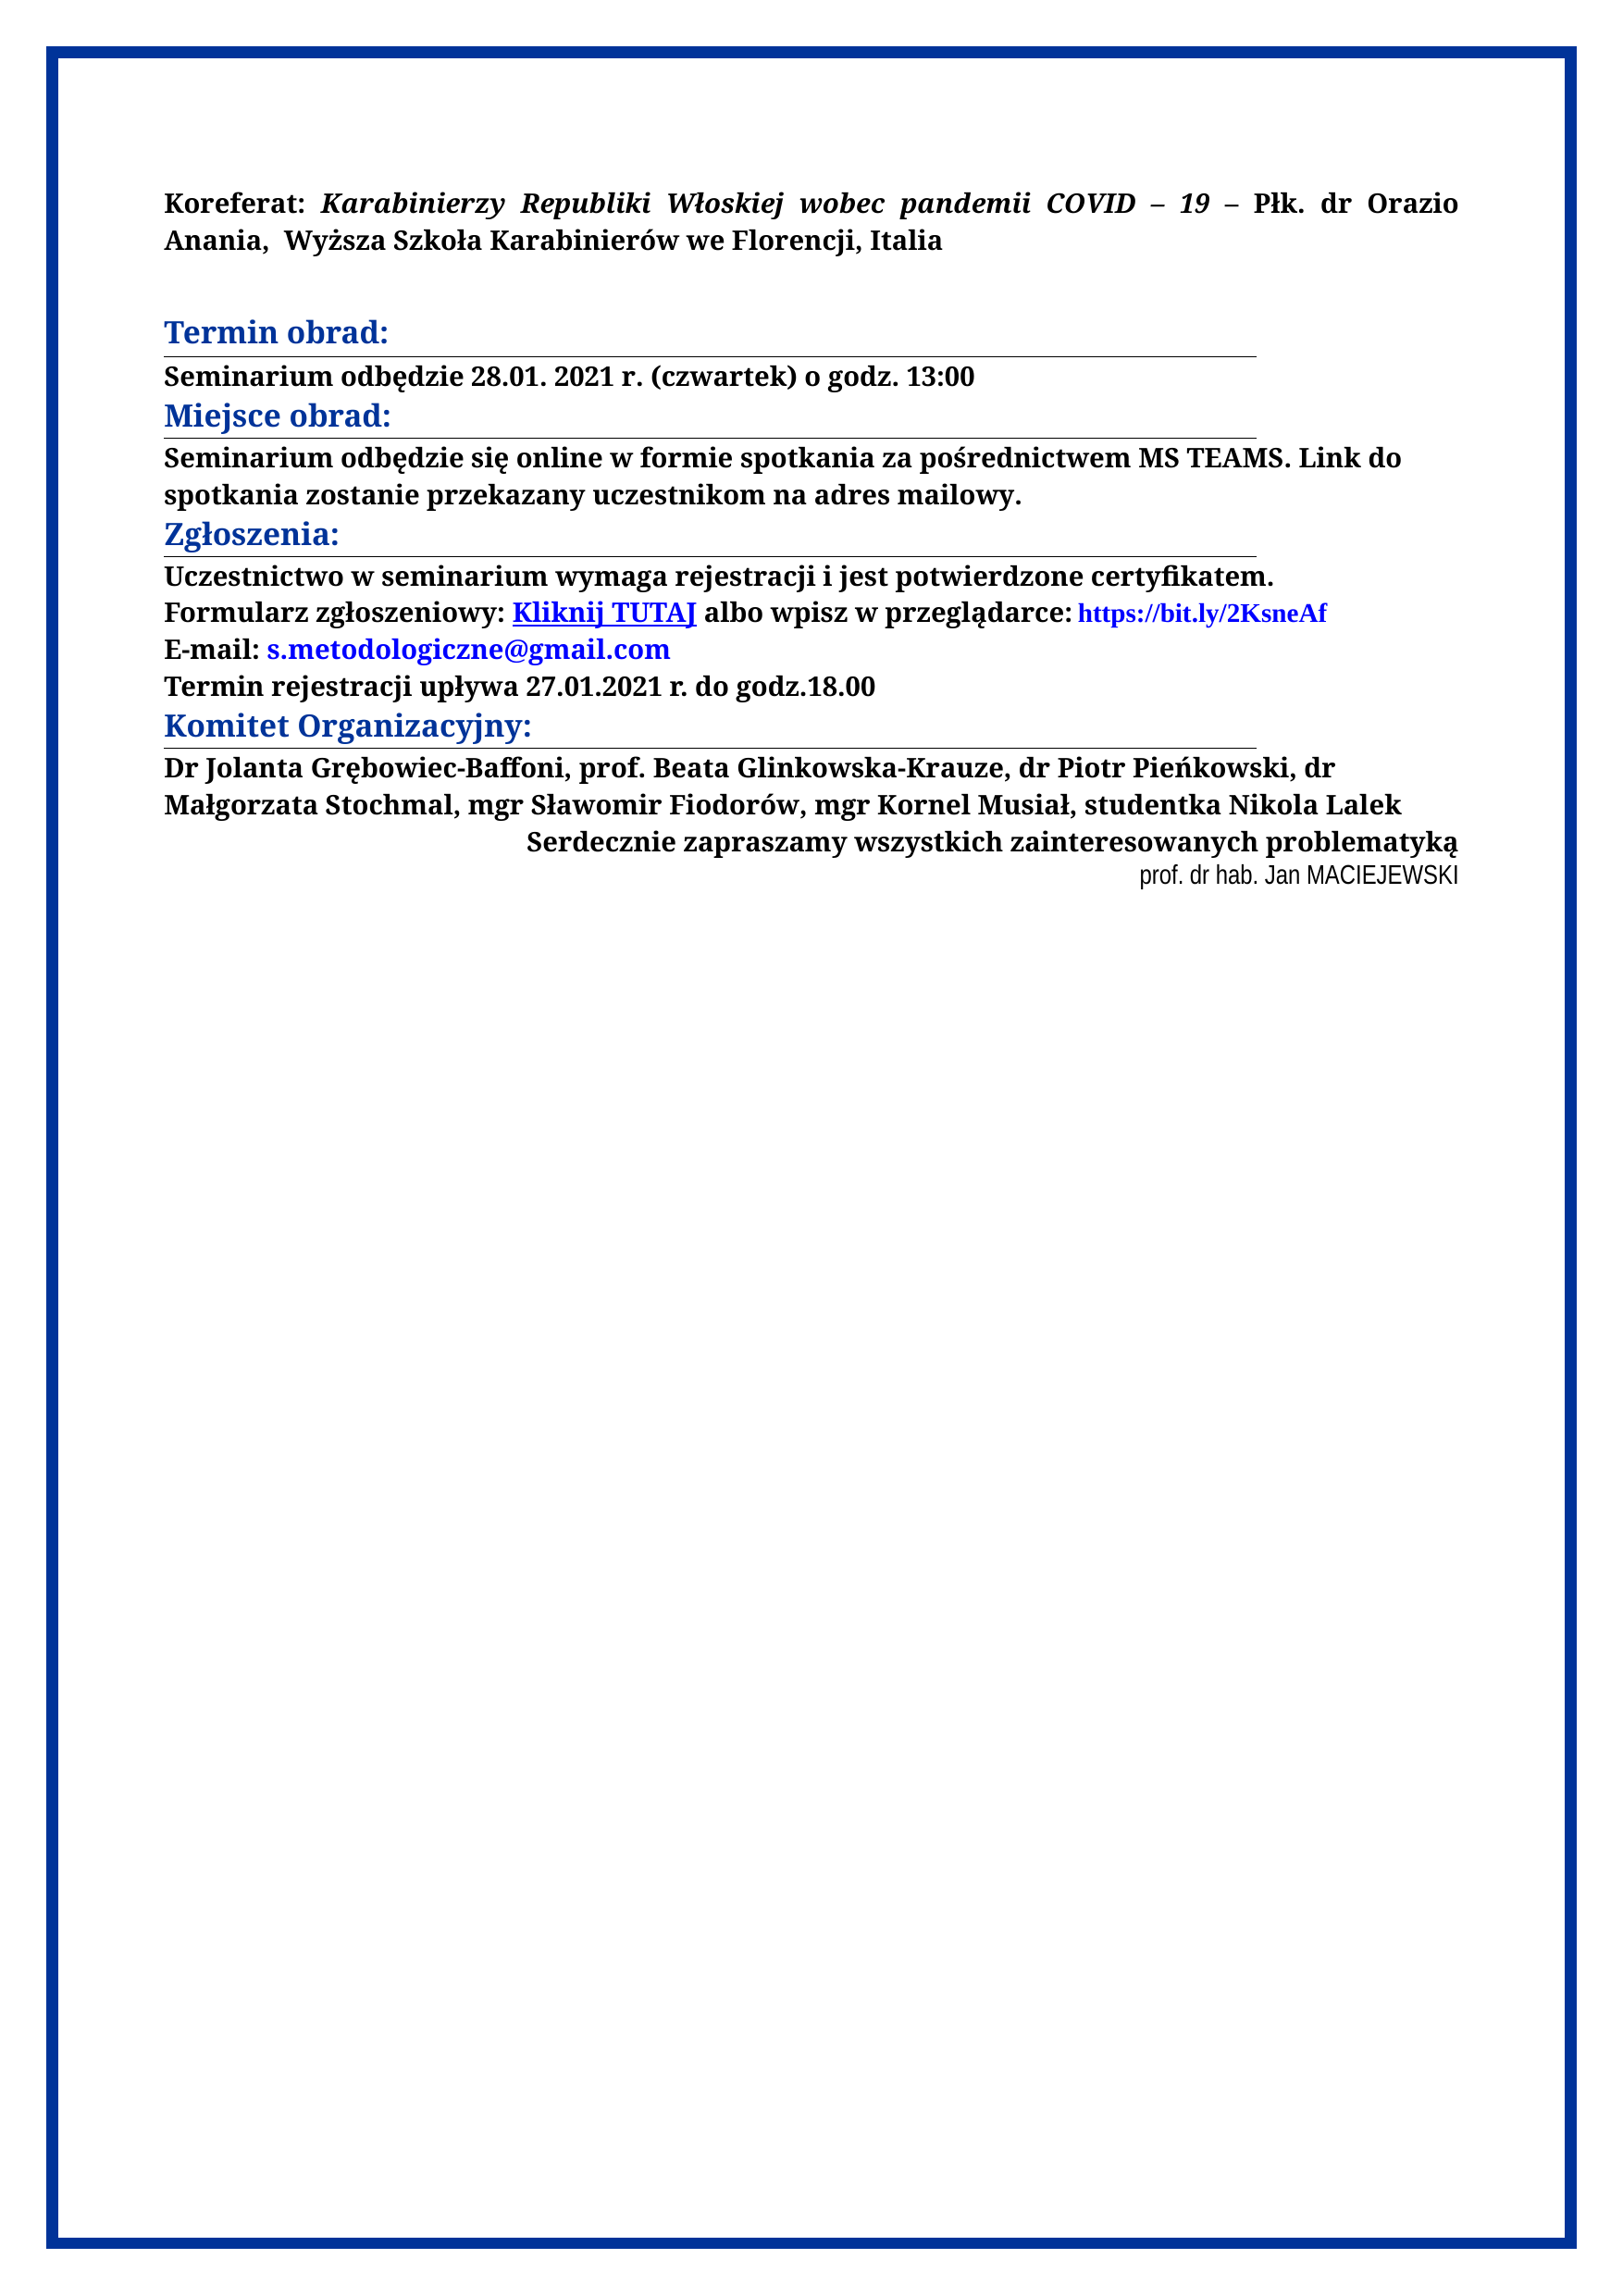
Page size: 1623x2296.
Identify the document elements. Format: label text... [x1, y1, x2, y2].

text Miejsce obrad: [164, 394, 1257, 438]
text Formularz zgłoszeniowy: Kliknij TUTAJ albo wpisz w przeglądarce: https://bit.ly/2KsneAf [164, 594, 1459, 630]
text Komitet Organizacyjny: [164, 704, 1257, 748]
text Termin rejestracji upływa 27.01.2021 r. do godz.18.00 [164, 667, 1459, 704]
text E-mail: s.metodologiczne@gmail.com [164, 630, 1459, 667]
text Seminarium odbędzie się online w formie spotkania za pośrednictwem MS TEAMS. Link do spotkania zostanie przekazany uczestnikom na adres mailowy. [164, 439, 1459, 512]
text Serdecznie zapraszamy wszystkich zainteresowanych problematyką [164, 823, 1459, 859]
text prof. dr hab. Jan MACIEJEWSKI [164, 859, 1459, 890]
text Termin obrad: [164, 310, 1257, 356]
text Koreferat: Karabinierzy Republiki Włoskiej wobec pandemii COVID – 19 – Płk. dr Orazio Anania, Wyższa Szkoła Karabinierów we Florencji, Italia [164, 184, 1459, 257]
text Dr Jolanta Grębowiec-Baffoni, prof. Beata Glinkowska-Krauze, dr Piotr Pieńkowski, dr Małgorzata Stochmal, mgr Sławomir Fiodorów, mgr Kornel Musiał, studentka Nikola Lalek [164, 749, 1459, 823]
text Seminarium odbędzie 28.01. 2021 r. (czwartek) o godz. 13:00 [164, 357, 1459, 394]
text Zgłoszenia: [164, 512, 1257, 556]
text Uczestnictwo w seminarium wymaga rejestracji i jest potwierdzone certyfikatem. [164, 557, 1459, 594]
